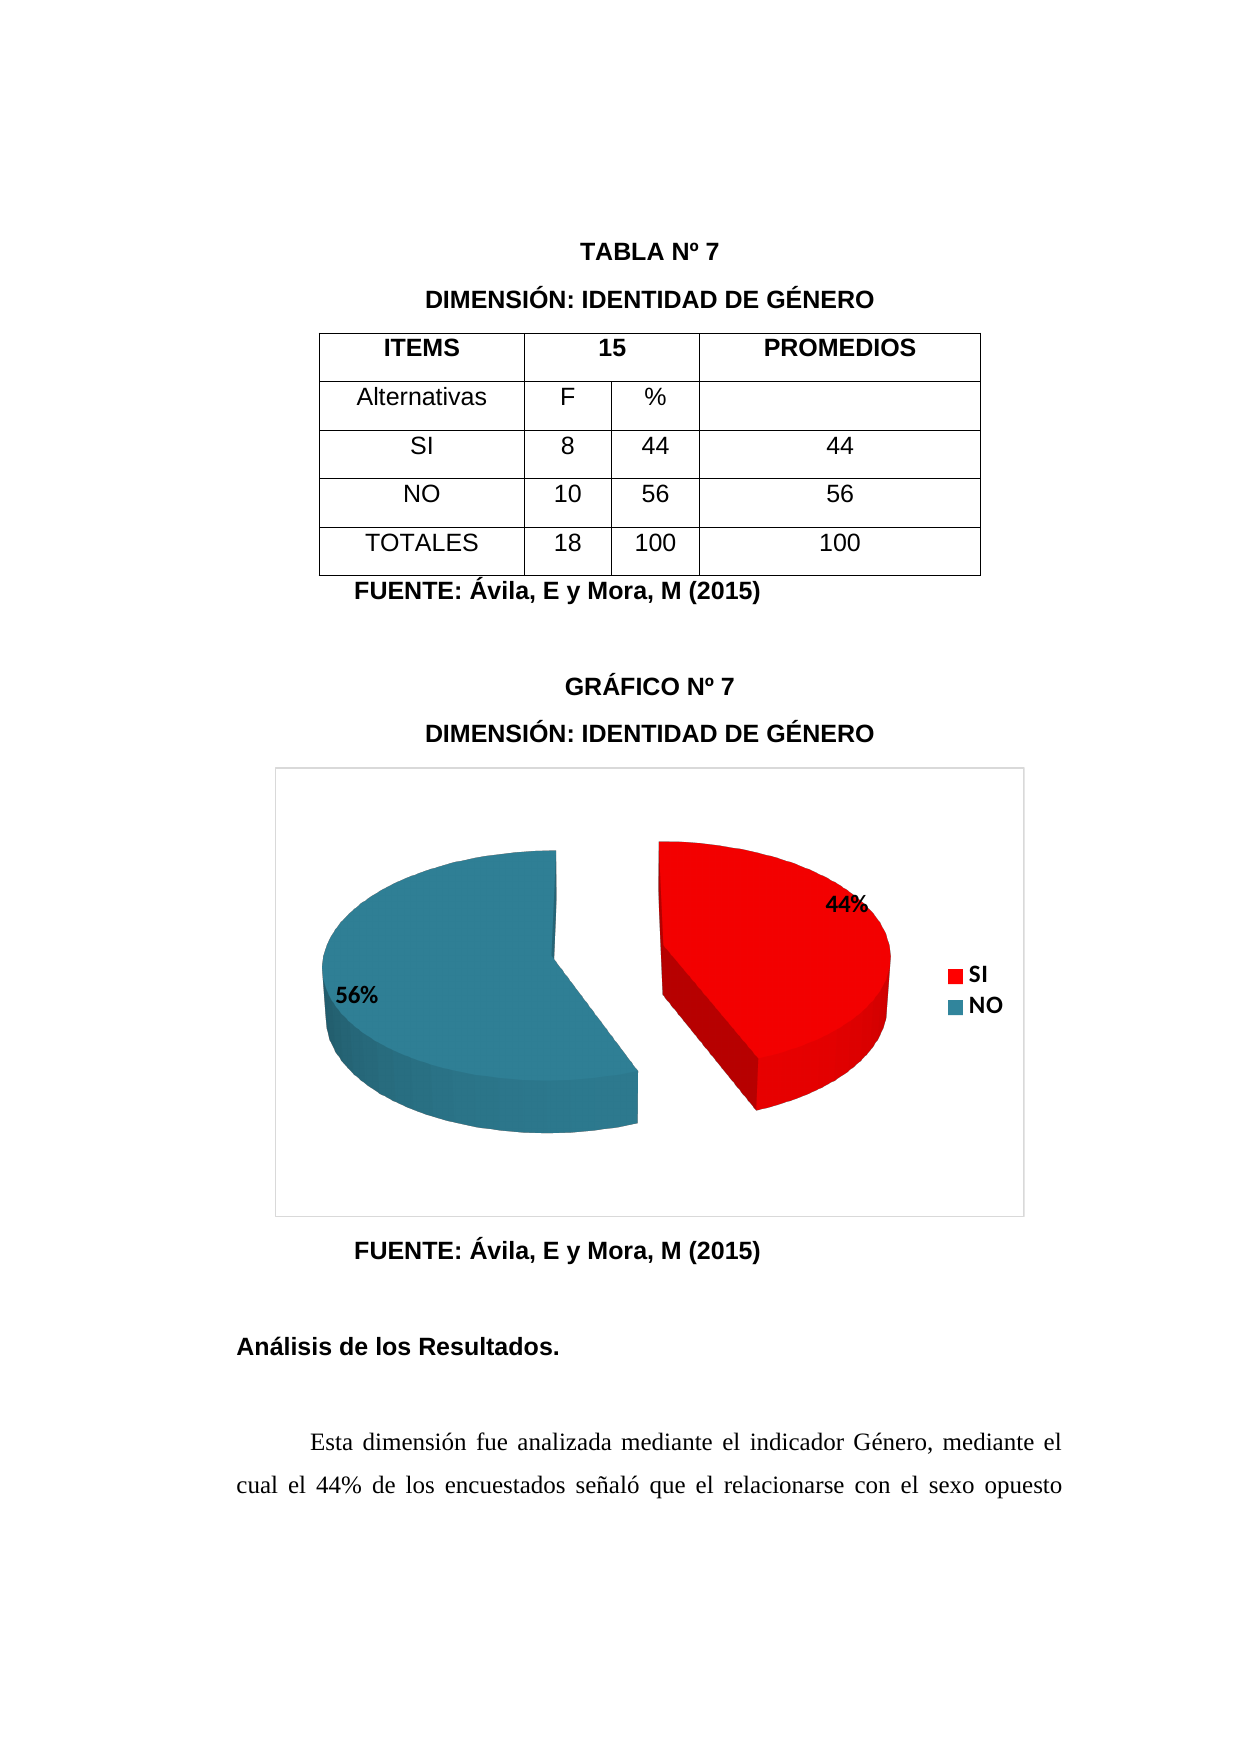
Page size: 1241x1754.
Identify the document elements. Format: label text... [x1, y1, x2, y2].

text TABLA Nº 7 [236, 237, 1063, 266]
text DIMENSIÓN: IDENTIDAD DE GÉNERO [236, 285, 1063, 313]
table_cell 8 [525, 431, 611, 478]
text FUENTE: Ávila, E y Mora, M (2015) [236, 576, 1063, 605]
table_header PROMEDIOS [700, 334, 980, 381]
table_cell NO [320, 479, 524, 527]
table_cell 56 [612, 479, 699, 527]
table_cell 100 [700, 528, 980, 575]
table_cell 100 [612, 528, 699, 575]
table_cell 56 [700, 479, 980, 527]
table_cell [700, 382, 980, 430]
table_cell SI [320, 431, 524, 478]
table_cell 44 [700, 431, 980, 478]
text DIMENSIÓN: IDENTIDAD DE GÉNERO [236, 719, 1063, 748]
table_cell % [612, 382, 699, 430]
text FUENTE: Ávila, E y Mora, M (2015) [236, 1236, 1063, 1265]
table_header ITEMS [320, 334, 524, 381]
table_cell F [525, 382, 611, 430]
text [236, 1427, 1063, 1499]
table_cell 18 [525, 528, 611, 575]
table_cell TOTALES [320, 528, 524, 575]
table_cell Alternativas [320, 382, 524, 430]
table_header 15 [525, 334, 699, 381]
text Análisis de los Resultados. [236, 1331, 1063, 1360]
table_cell 10 [525, 479, 611, 527]
table_cell 44 [612, 431, 699, 478]
text GRÁFICO Nº 7 [236, 672, 1063, 701]
